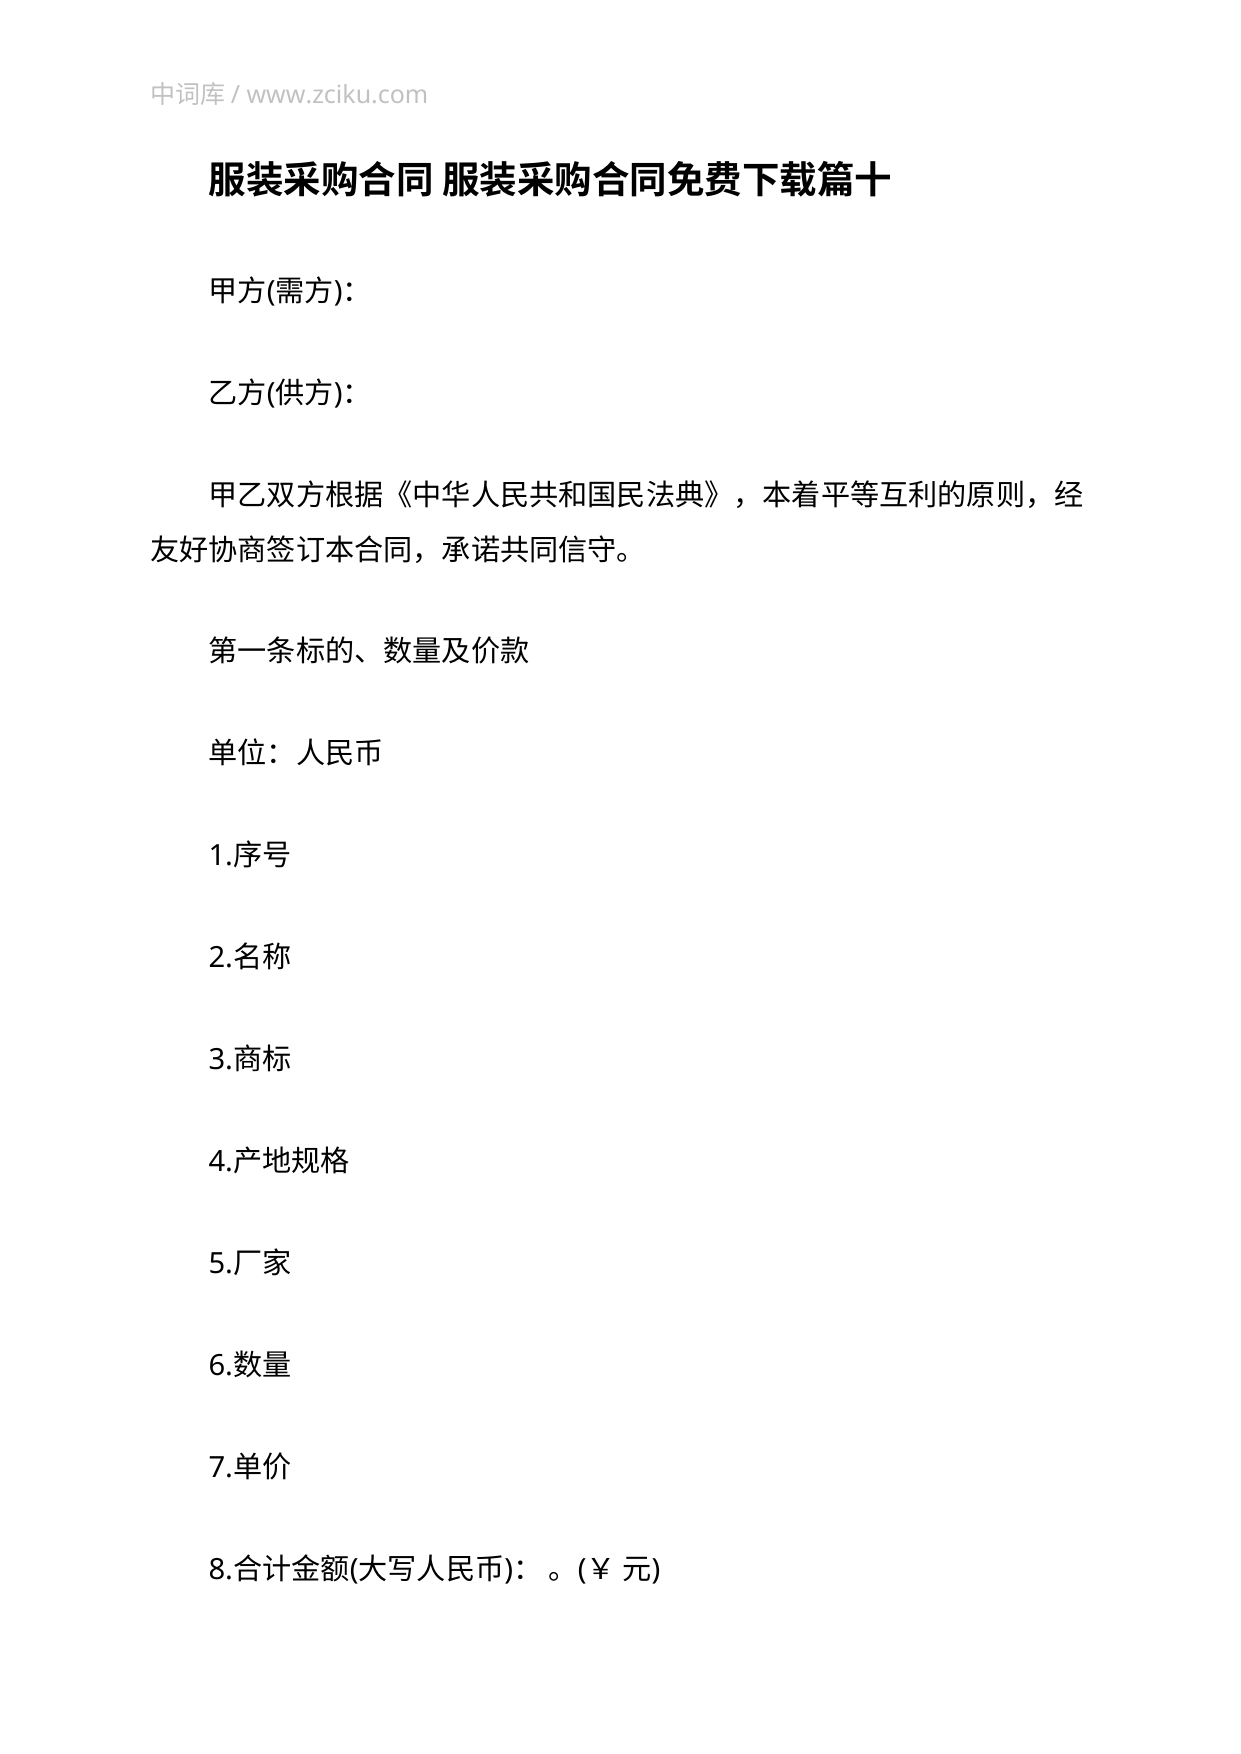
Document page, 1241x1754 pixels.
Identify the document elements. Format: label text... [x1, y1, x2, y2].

text 第一条标的、数量及价款 [150, 628, 1090, 670]
text 甲方(需方)： [150, 267, 1090, 310]
text 甲乙双方根据《中华人民共和国民法典》，本着平等互利的原则，经友好协商签订本合同，承诺共同信守。 [150, 471, 1090, 568]
text 4.产地规格 [150, 1137, 1090, 1180]
text 2.名称 [150, 933, 1090, 976]
text 服装采购合同 服装采购合同免费下载篇十 [150, 150, 1090, 204]
text 单位：人民币 [150, 730, 1090, 772]
text 乙方(供方)： [150, 369, 1090, 412]
text 5.厂家 [150, 1239, 1090, 1282]
text 1.序号 [150, 832, 1090, 874]
text 8.合计金额(大写人民币)： 。(￥ 元) [150, 1545, 1090, 1588]
text 7.单价 [150, 1443, 1090, 1486]
text 6.数量 [150, 1341, 1090, 1384]
text 3.商标 [150, 1036, 1090, 1078]
